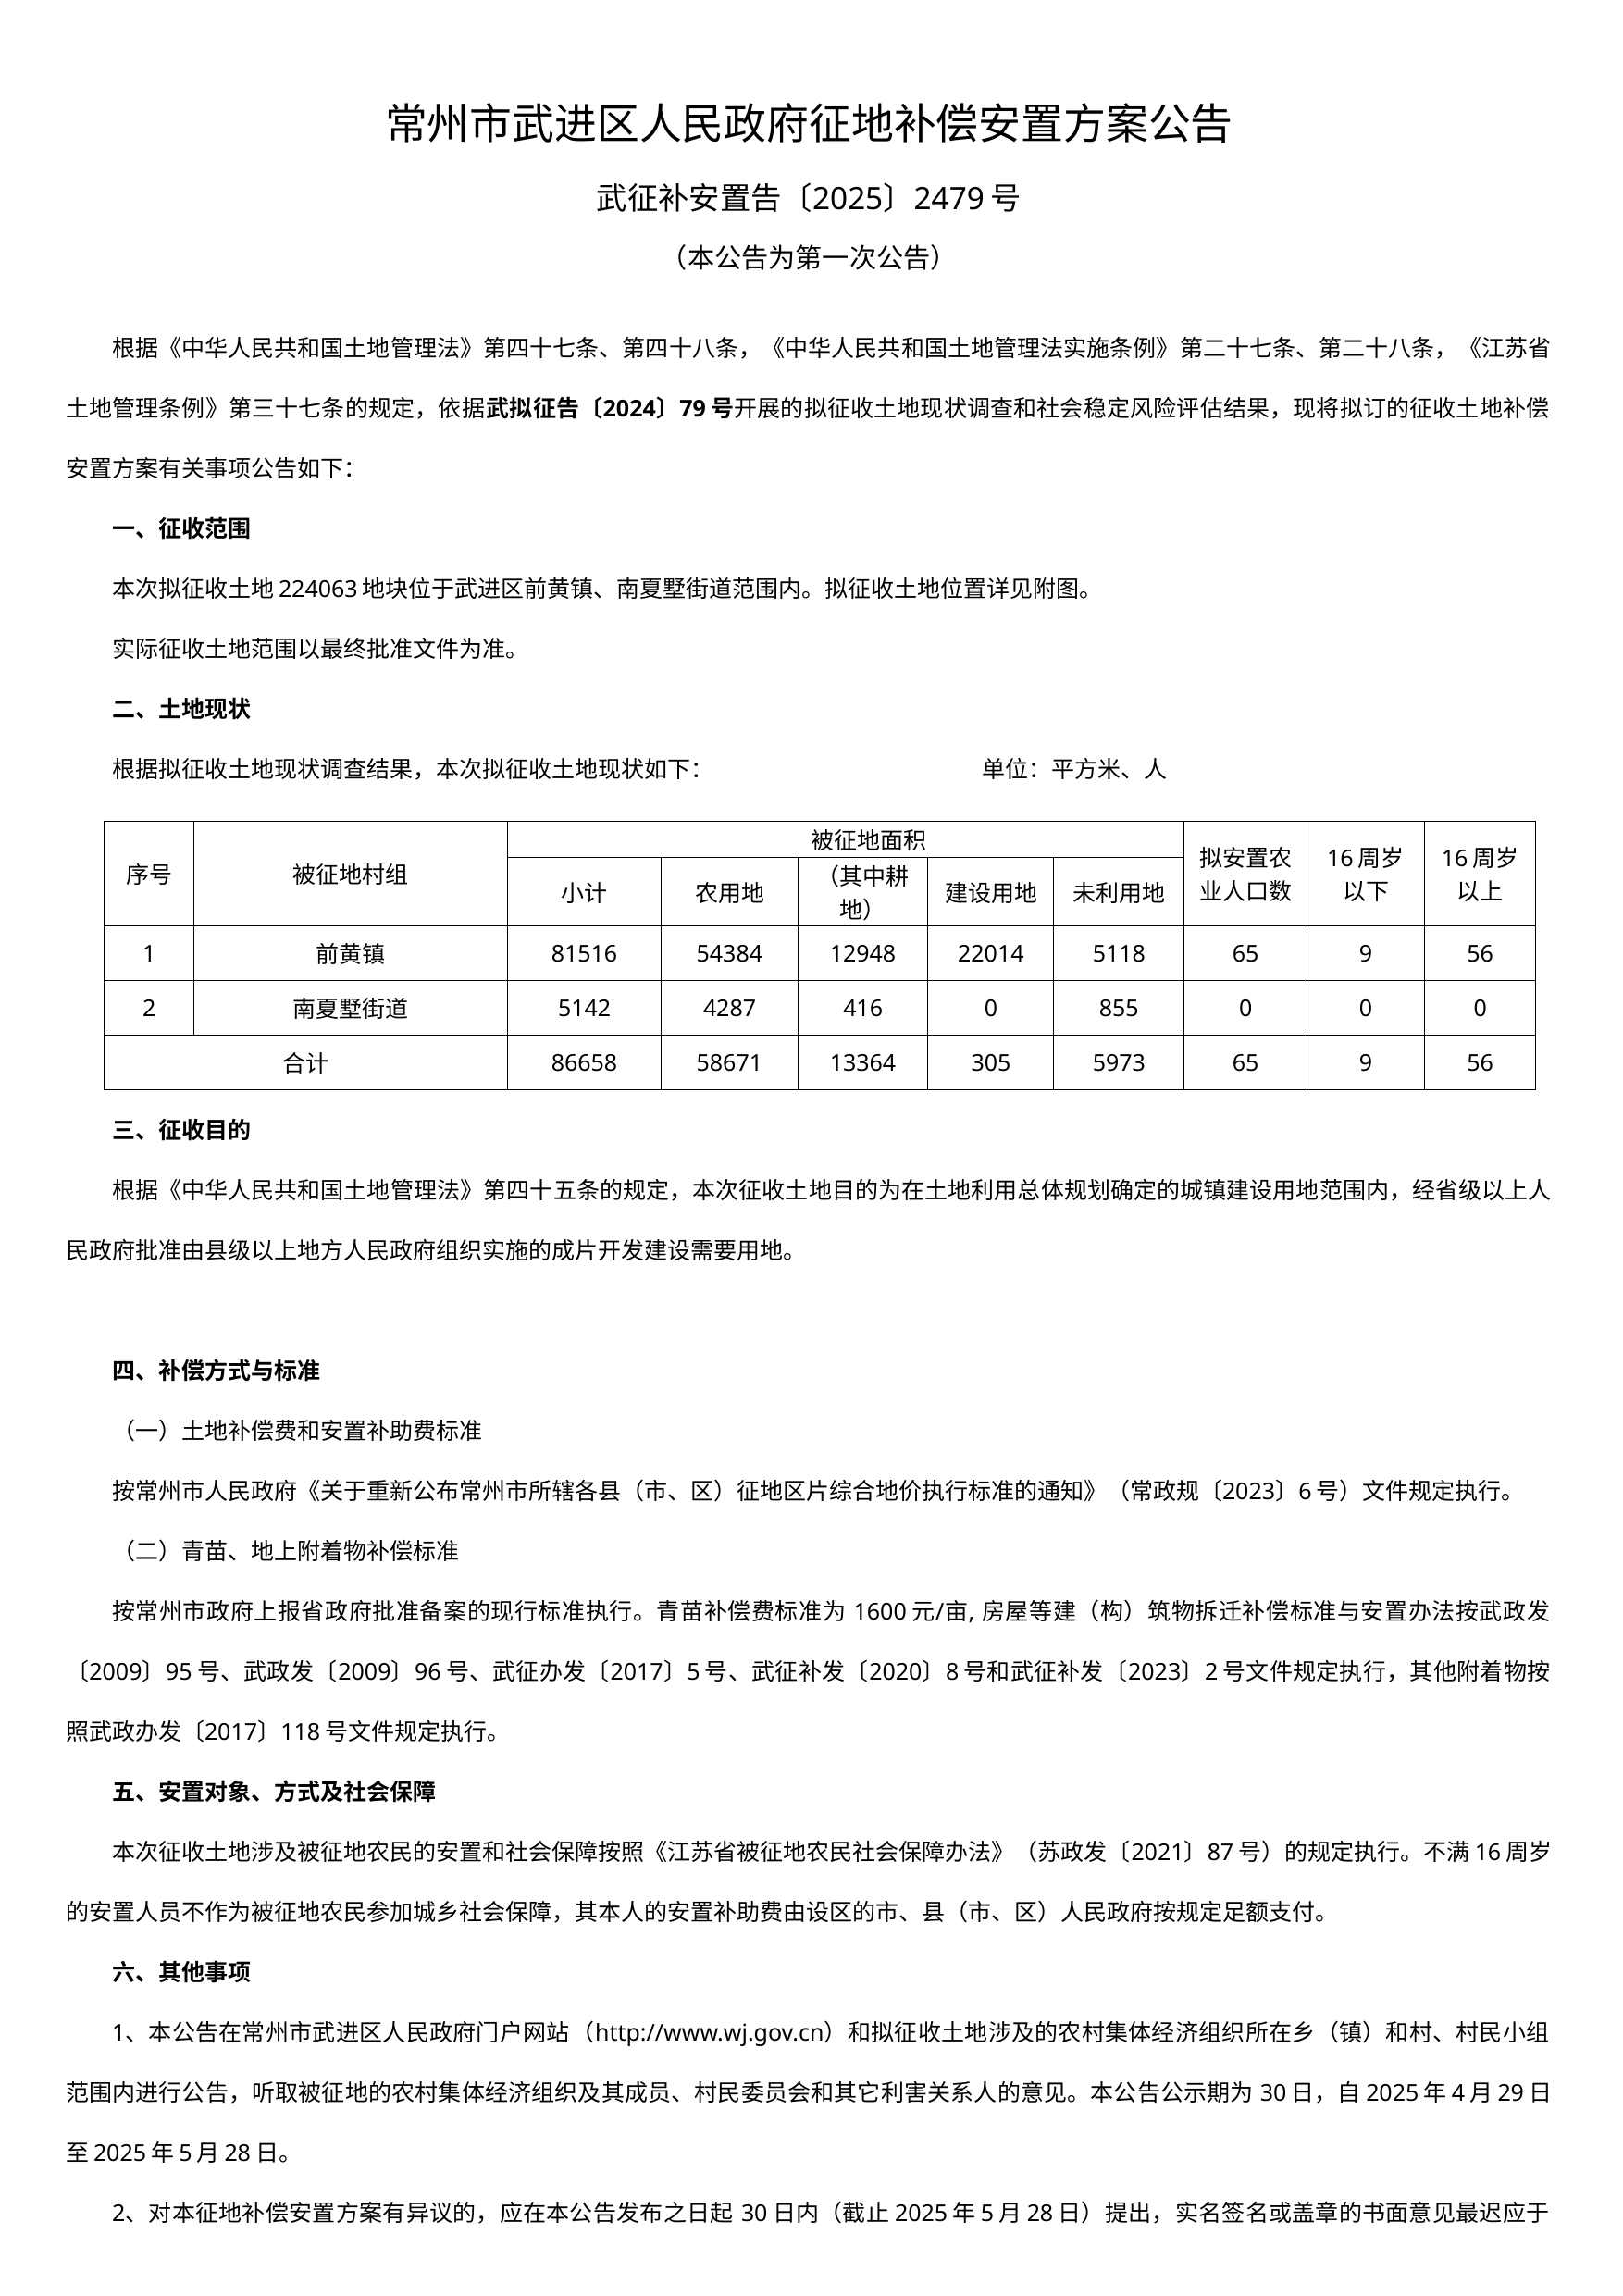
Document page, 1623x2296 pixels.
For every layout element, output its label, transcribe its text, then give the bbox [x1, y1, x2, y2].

table_cell 855 [1054, 981, 1183, 1035]
table_cell 0 [928, 981, 1053, 1035]
table_cell 前黄镇 [194, 926, 507, 980]
table_cell 305 [928, 1036, 1053, 1089]
table_header 被征地村组 [194, 822, 507, 925]
table_cell 5118 [1054, 926, 1183, 980]
text 根据《中华人民共和国土地管理法》第四十七条、第四十八条，《中华人民共和国土地管理法实施条例》第二十七条、第二十八条，《江苏省土地管理条例》第三十七条的规定，依据武拟征告〔2024〕79号开展的拟征收土地现状调查和社会稳定风险评估结果，现将拟订的征收土地补偿安置方案有关事项公告如下： [66, 316, 1552, 497]
table_header 被征地面积 [508, 822, 1183, 857]
text 根据拟征收土地现状调查结果，本次拟征收土地现状如下： 单位：平方米、人 [66, 738, 1552, 798]
table_cell 9 [1307, 926, 1424, 980]
table_cell 2 [105, 981, 193, 1035]
table_cell 54384 [662, 926, 798, 980]
table_cell 小计 [508, 858, 661, 925]
table_cell 0 [1307, 981, 1424, 1035]
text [66, 2181, 1552, 2241]
text 武征补安置告〔2025〕2479号 [66, 166, 1552, 226]
table_cell 56 [1425, 1036, 1535, 1089]
table_cell 86658 [508, 1036, 661, 1089]
table_header 序号 [105, 822, 193, 925]
table_cell 65 [1184, 1036, 1307, 1089]
text 本次征收土地涉及被征地农民的安置和社会保障按照《江苏省被征地农民社会保障办法》（苏政发〔2021〕87号）的规定执行。不满16周岁的安置人员不作为被征地农民参加城乡社会保障，其本人的安置补助费由设区的市、县（市、区）人民政府按规定足额支付。 [66, 1820, 1552, 1941]
table_cell 1 [105, 926, 193, 980]
list 按常州市政府上报省政府批准备案的现行标准执行。青苗补偿费标准为1600元/亩, 房屋等建（构）筑物拆迁补偿标准与安置办法按武政发〔2009〕95号、武政发〔2009〕96号、武征办发〔2017〕5号、武征补发〔2020〕8号和武征补发〔2023〕2号文件规定执行，其他附着物按照武政办发〔2017〕118号文件规定执行。 [66, 1580, 1552, 1760]
text 一、征收范围 [66, 497, 1552, 557]
table_cell 5973 [1054, 1036, 1183, 1089]
text 常州市武进区人民政府征地补偿安置方案公告 [66, 76, 1552, 166]
text 四、补偿方式与标准 [66, 1339, 1552, 1399]
table_header 拟安置农业人口数 [1184, 822, 1307, 925]
table_cell 65 [1184, 926, 1307, 980]
table_cell 合计 [105, 1036, 507, 1089]
table_cell 58671 [662, 1036, 798, 1089]
text 1、本公告在常州市武进区人民政府门户网站（http://www.wj.gov.cn）和拟征收土地涉及的农村集体经济组织所在乡（镇）和村、村民小组范围内进行公告，听取被征地的农村集体经济组织及其成员、村民委员会和其它利害关系人的意见。本公告公示期为30日，自2025年4月29日至2025年5月28日。 [66, 2001, 1552, 2181]
table_cell 0 [1184, 981, 1307, 1035]
text 本次拟征收土地224063地块位于武进区前黄镇、南夏墅街道范围内。拟征收土地位置详见附图。 [66, 557, 1552, 617]
table_cell 未利用地 [1054, 858, 1183, 925]
table_header 16周岁 以上 [1425, 822, 1535, 925]
text 根据《中华人民共和国土地管理法》第四十五条的规定，本次征收土地目的为在土地利用总体规划确定的城镇建设用地范围内，经省级以上人民政府批准由县级以上地方人民政府组织实施的成片开发建设需要用地。 [66, 1159, 1552, 1279]
table_cell （其中耕地） [799, 858, 927, 925]
text 三、征收目的 [66, 858, 1552, 1159]
table_cell 81516 [508, 926, 661, 980]
table_cell 农用地 [662, 858, 798, 925]
table_cell 22014 [928, 926, 1053, 980]
table_cell 12948 [799, 926, 927, 980]
text 六、其他事项 [66, 1941, 1552, 2001]
table_cell 建设用地 [928, 858, 1053, 925]
table_cell 5142 [508, 981, 661, 1035]
table_header 16周岁 以下 [1307, 822, 1424, 925]
text 按常州市人民政府《关于重新公布常州市所辖各县（市、区）征地区片综合地价执行标准的通知》（常政规〔2023〕6号）文件规定执行。 [66, 1459, 1552, 1520]
table_cell 9 [1307, 1036, 1424, 1089]
text （本公告为第一次公告） [66, 226, 1552, 286]
text 五、安置对象、方式及社会保障 [66, 1760, 1552, 1820]
text 二、土地现状 [66, 677, 1552, 738]
table_cell 4287 [662, 981, 798, 1035]
table_cell 13364 [799, 1036, 927, 1089]
text （一）土地补偿费和安置补助费标准 [66, 1399, 1552, 1459]
table_cell 0 [1425, 981, 1535, 1035]
text 实际征收土地范围以最终批准文件为准。 [66, 617, 1552, 677]
list （二）青苗、地上附着物补偿标准 [66, 1520, 1552, 1580]
table_cell 南夏墅街道 [194, 981, 507, 1035]
table_cell 56 [1425, 926, 1535, 980]
table_cell 416 [799, 981, 927, 1035]
